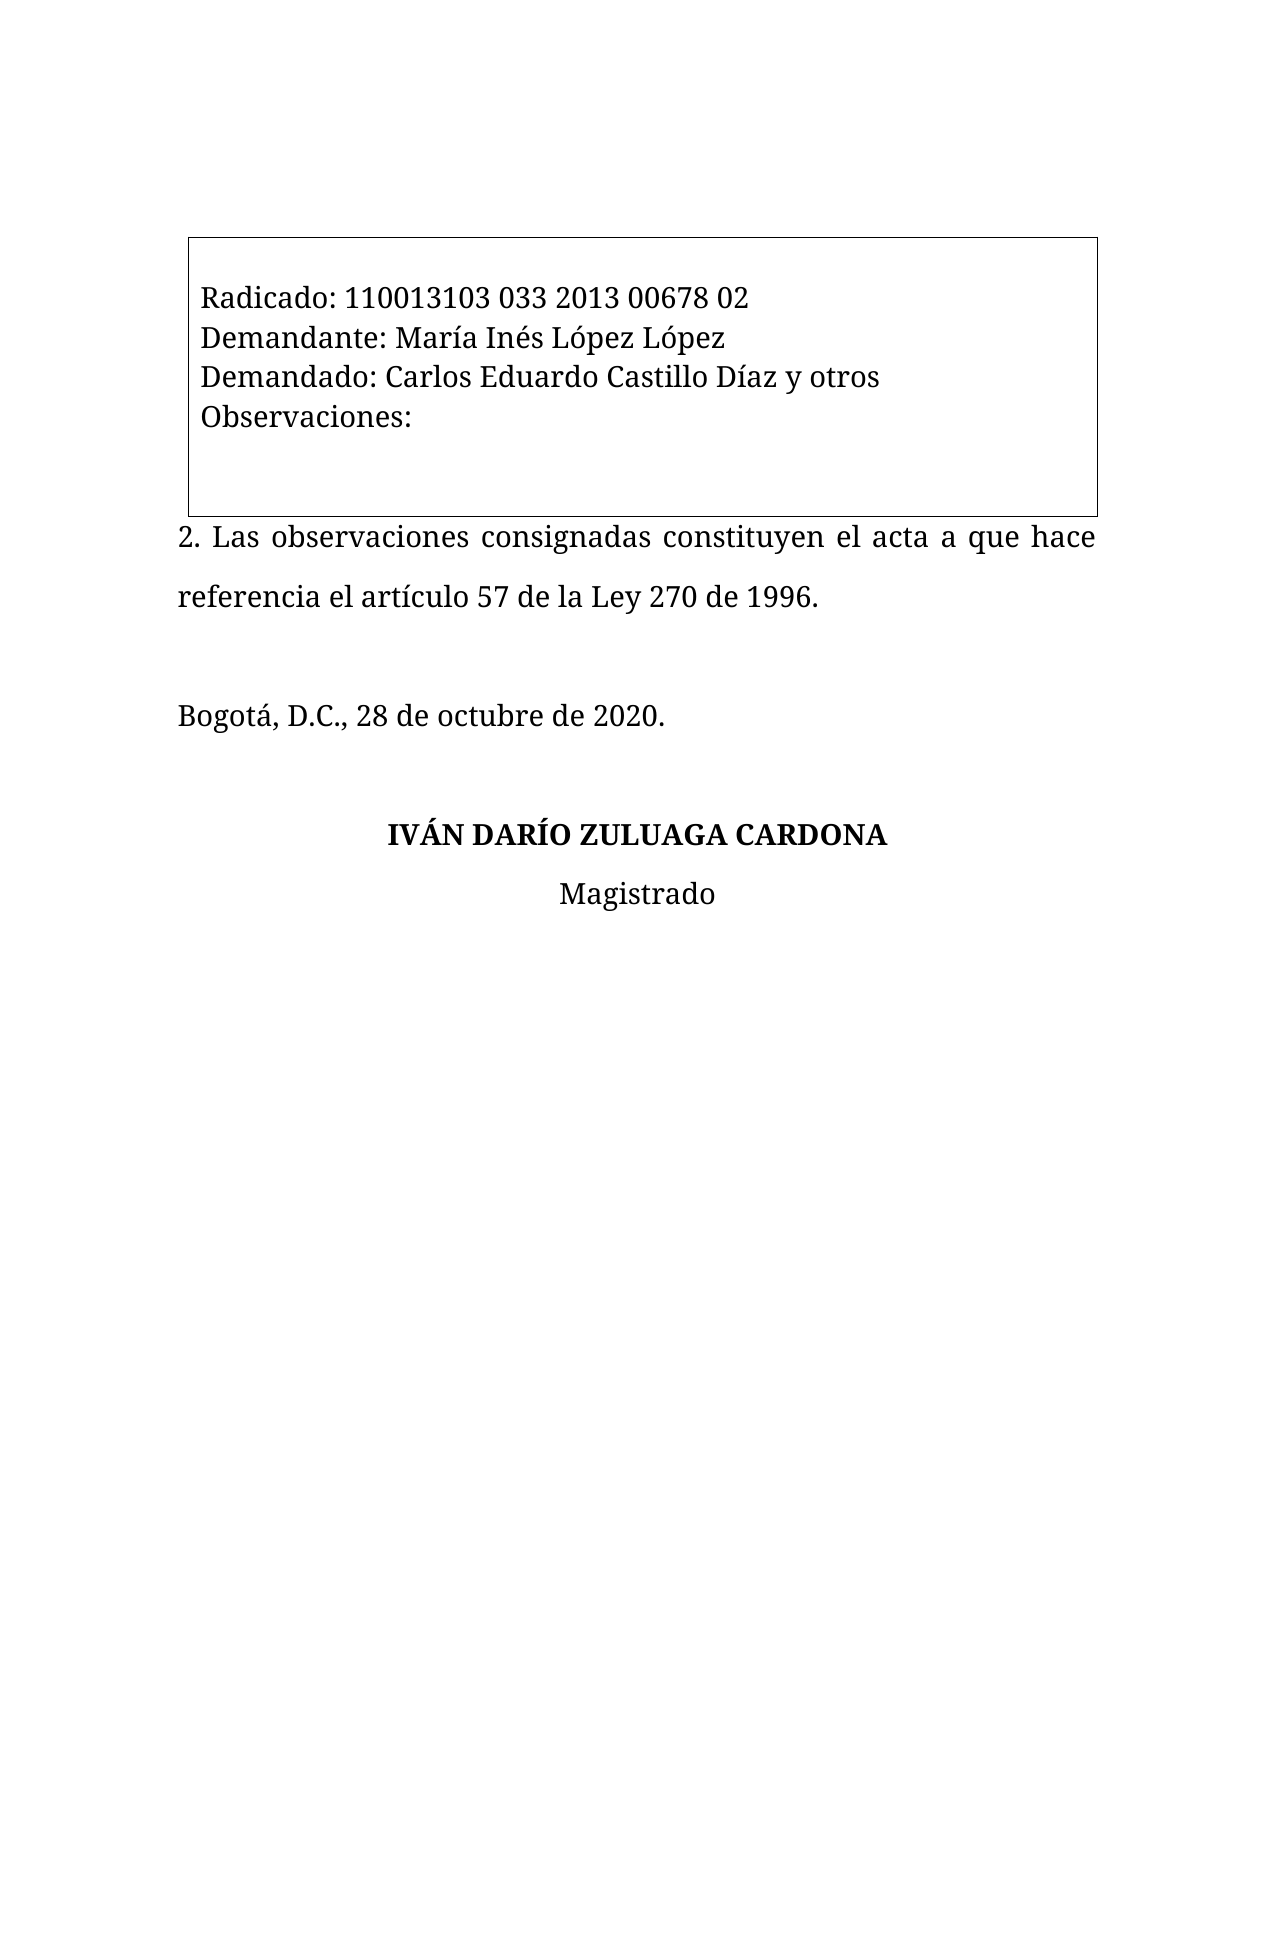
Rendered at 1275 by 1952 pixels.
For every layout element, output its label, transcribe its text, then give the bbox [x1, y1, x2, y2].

table_header Radicado: 110013103 033 2013 00678 02 Demandante: María Inés López López Demandado: Carlos Eduardo Castillo Díaz y otros Observaciones: [189, 238, 1097, 516]
text 2. Las observaciones consignadas constituyen el acta a que hace referencia el artículo 57 de la Ley 270 de 1996. [177, 517, 1098, 616]
text Magistrado [177, 873, 1098, 913]
text Bogotá, D.C., 28 de octubre de 2020. [177, 695, 1098, 735]
text IVÁN DARÍO ZULUAGA CARDONA [177, 814, 1098, 854]
